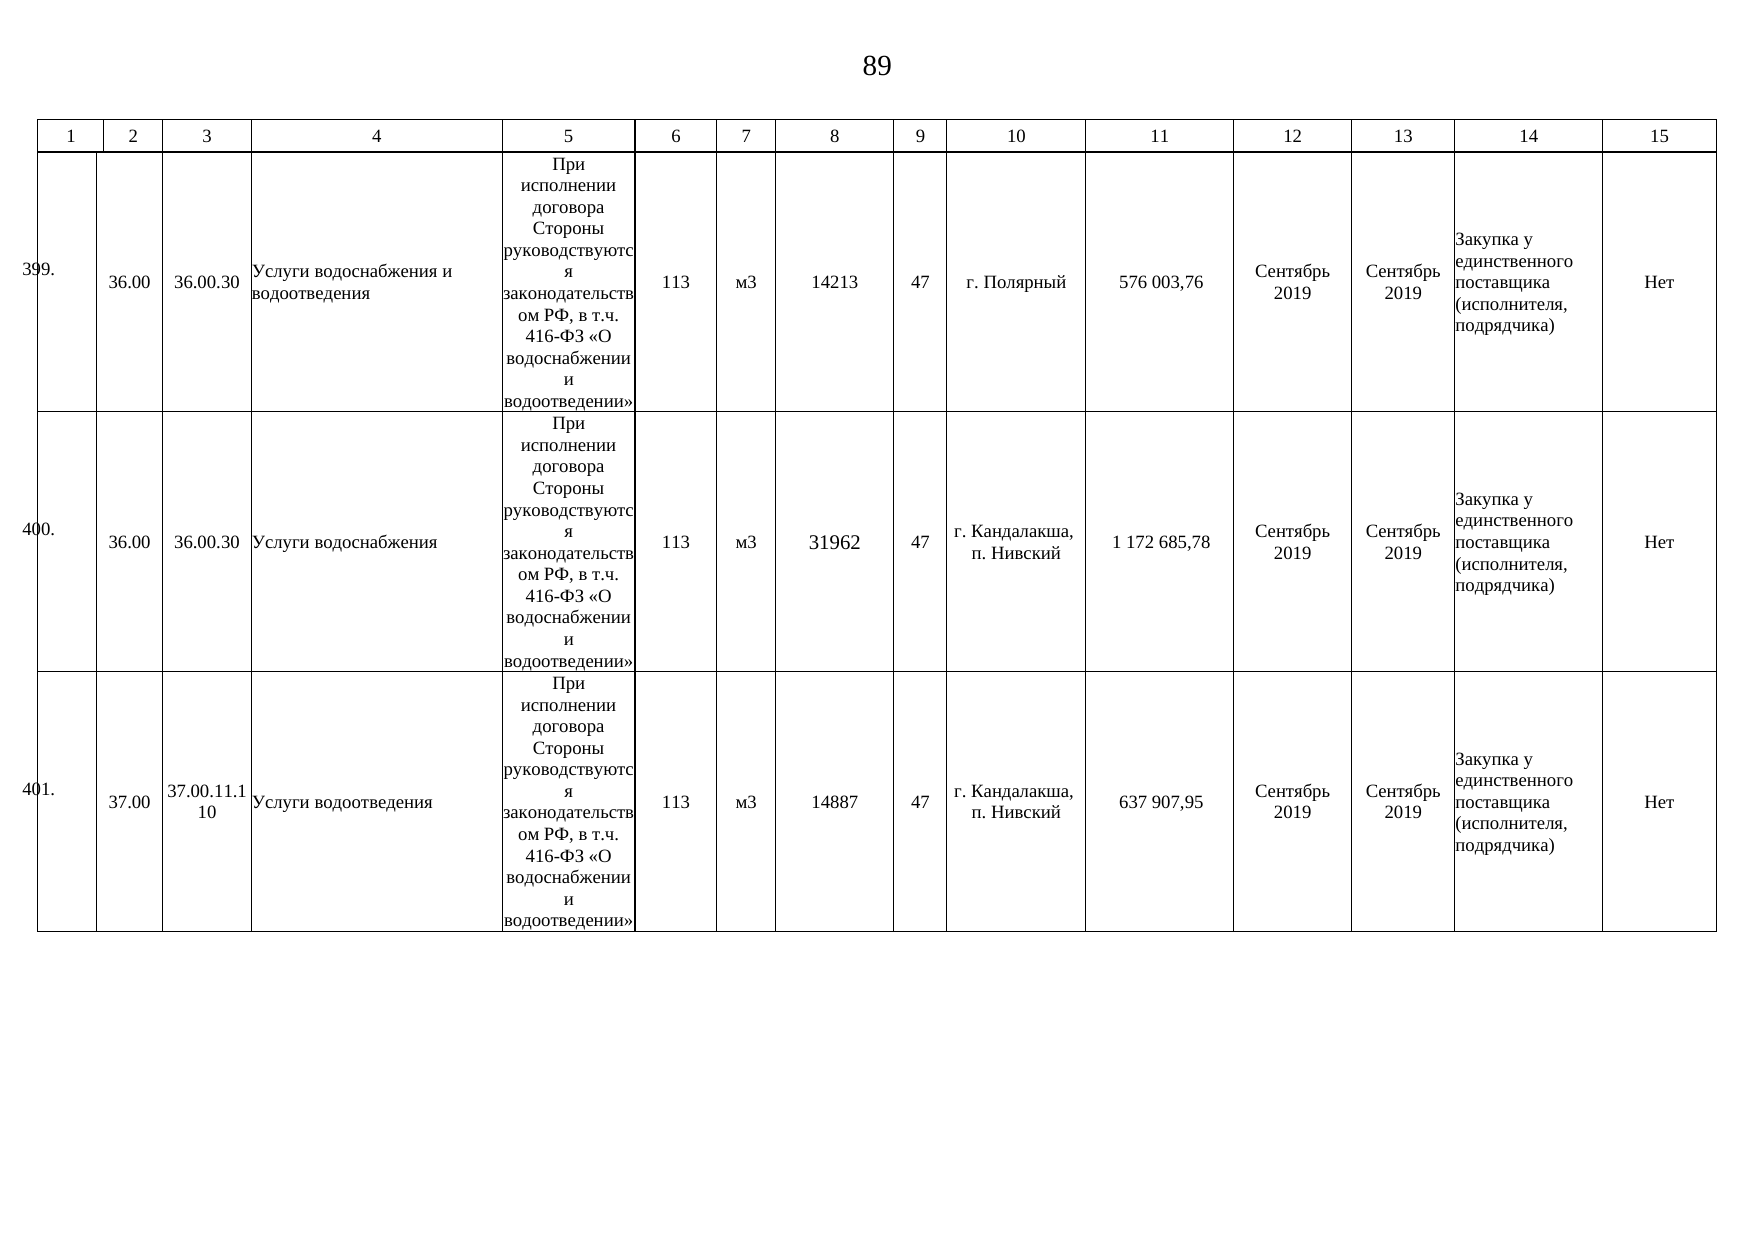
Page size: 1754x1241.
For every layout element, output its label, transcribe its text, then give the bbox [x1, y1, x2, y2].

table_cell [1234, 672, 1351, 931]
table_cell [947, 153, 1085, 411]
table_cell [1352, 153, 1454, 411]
table_header 3 [163, 120, 251, 151]
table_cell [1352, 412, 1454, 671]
table_header 10 [947, 120, 1085, 151]
table_header 15 [1603, 120, 1716, 151]
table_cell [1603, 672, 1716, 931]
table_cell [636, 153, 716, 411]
table_header 14 [1455, 120, 1602, 151]
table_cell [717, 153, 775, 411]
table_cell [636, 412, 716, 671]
table_header 13 [1352, 120, 1454, 151]
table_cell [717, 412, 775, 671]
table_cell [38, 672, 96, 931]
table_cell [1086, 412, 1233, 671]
table_header 11 [1086, 120, 1233, 151]
table_header 1 [38, 120, 103, 151]
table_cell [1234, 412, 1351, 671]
table_header 8 [776, 120, 893, 151]
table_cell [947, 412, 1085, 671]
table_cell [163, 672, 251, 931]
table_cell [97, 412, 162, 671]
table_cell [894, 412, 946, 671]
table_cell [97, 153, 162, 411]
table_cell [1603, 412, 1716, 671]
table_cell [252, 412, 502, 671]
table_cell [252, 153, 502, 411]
table_header 4 [252, 120, 502, 151]
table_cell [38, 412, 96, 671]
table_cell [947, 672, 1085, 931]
table_header 2 [104, 120, 162, 151]
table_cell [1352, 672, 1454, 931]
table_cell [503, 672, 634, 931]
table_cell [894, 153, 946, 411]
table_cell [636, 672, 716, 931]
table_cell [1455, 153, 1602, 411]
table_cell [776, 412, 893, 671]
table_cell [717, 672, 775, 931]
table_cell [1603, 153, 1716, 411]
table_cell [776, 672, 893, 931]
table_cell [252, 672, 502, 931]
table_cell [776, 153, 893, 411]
table_header 12 [1234, 120, 1351, 151]
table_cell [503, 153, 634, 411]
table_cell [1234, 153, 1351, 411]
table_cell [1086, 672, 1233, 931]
table_header 5 [503, 120, 634, 151]
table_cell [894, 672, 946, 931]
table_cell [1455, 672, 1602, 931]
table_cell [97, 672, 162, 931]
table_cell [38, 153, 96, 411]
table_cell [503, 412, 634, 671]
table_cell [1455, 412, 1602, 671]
table_header 9 [894, 120, 946, 151]
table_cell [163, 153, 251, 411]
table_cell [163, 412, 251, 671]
table_header 7 [717, 120, 775, 151]
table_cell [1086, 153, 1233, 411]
table_header 6 [636, 120, 716, 151]
